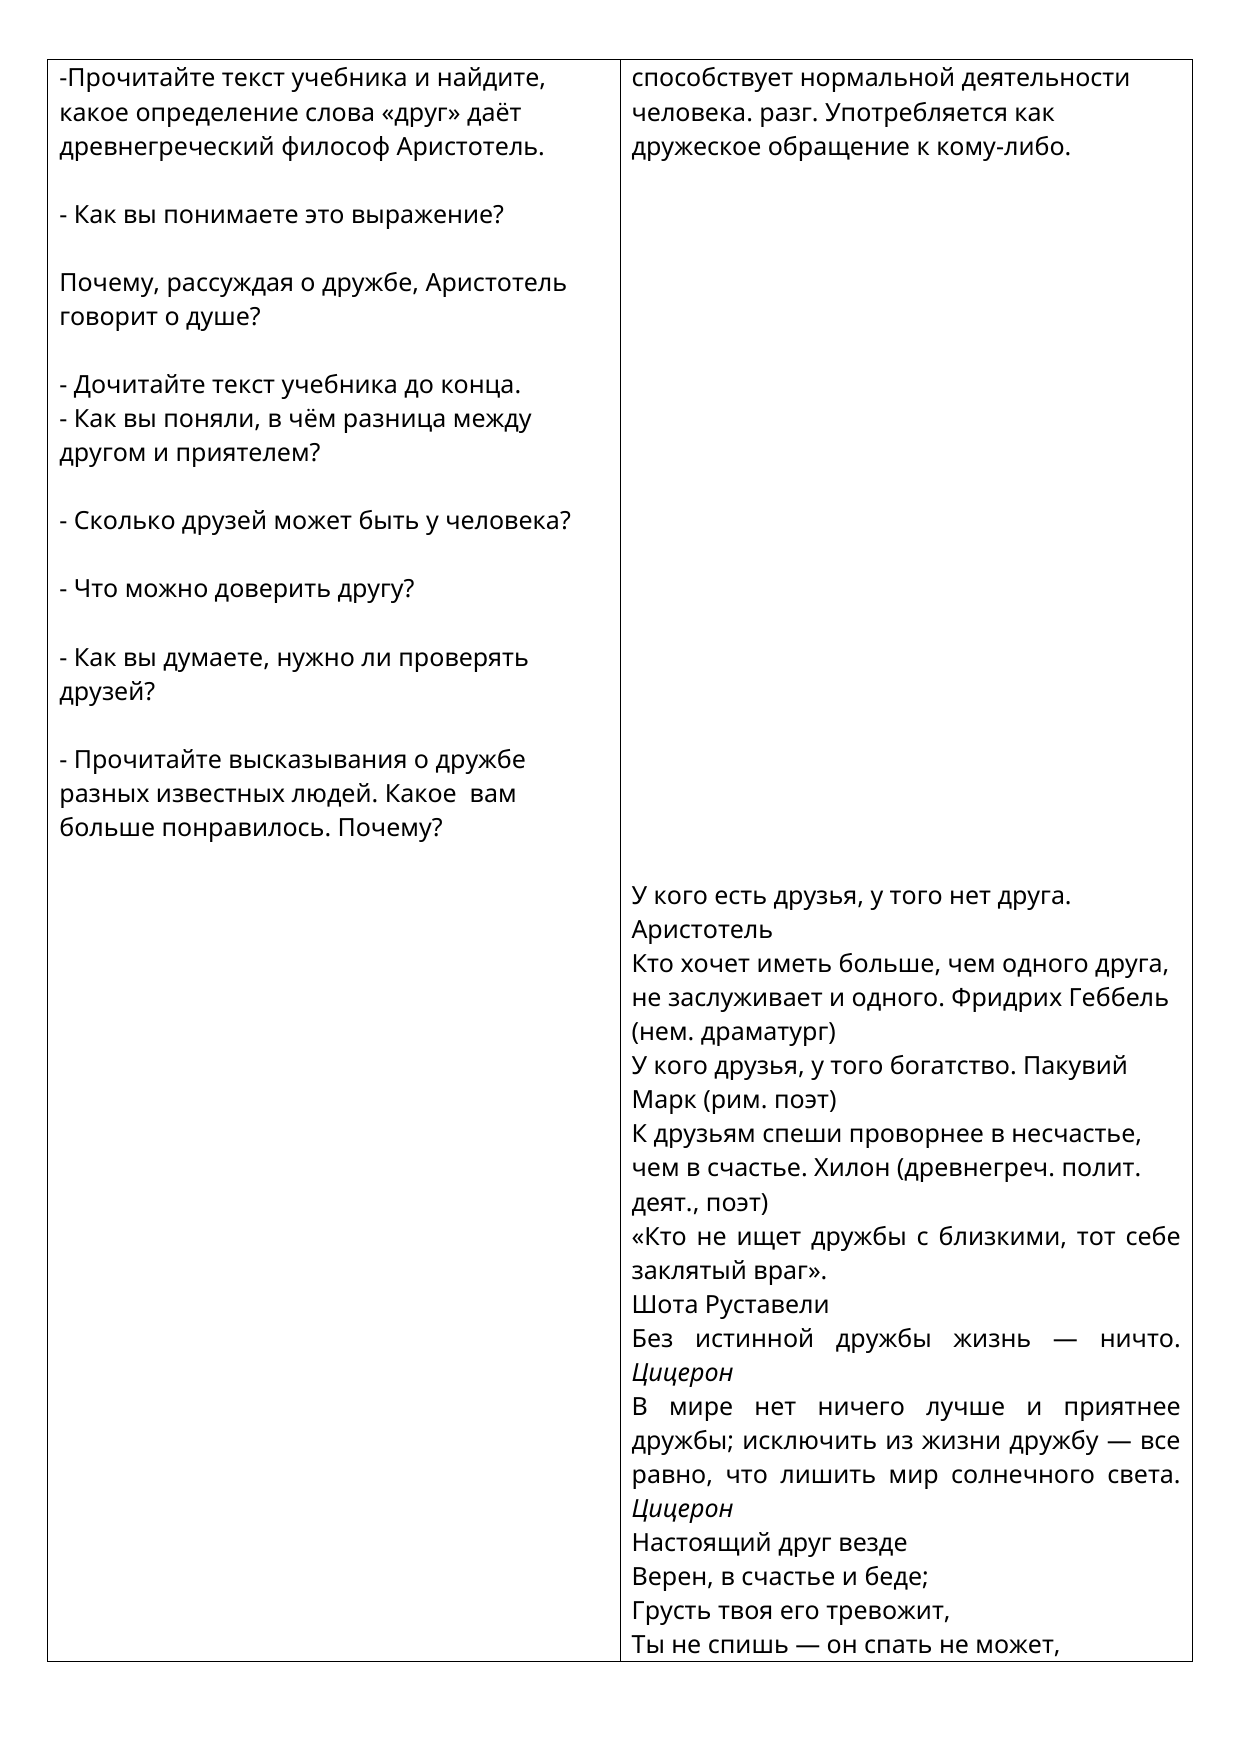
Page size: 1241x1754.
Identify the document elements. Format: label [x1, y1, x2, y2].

table_cell [621, 60, 1192, 1661]
table_cell [48, 60, 620, 1661]
